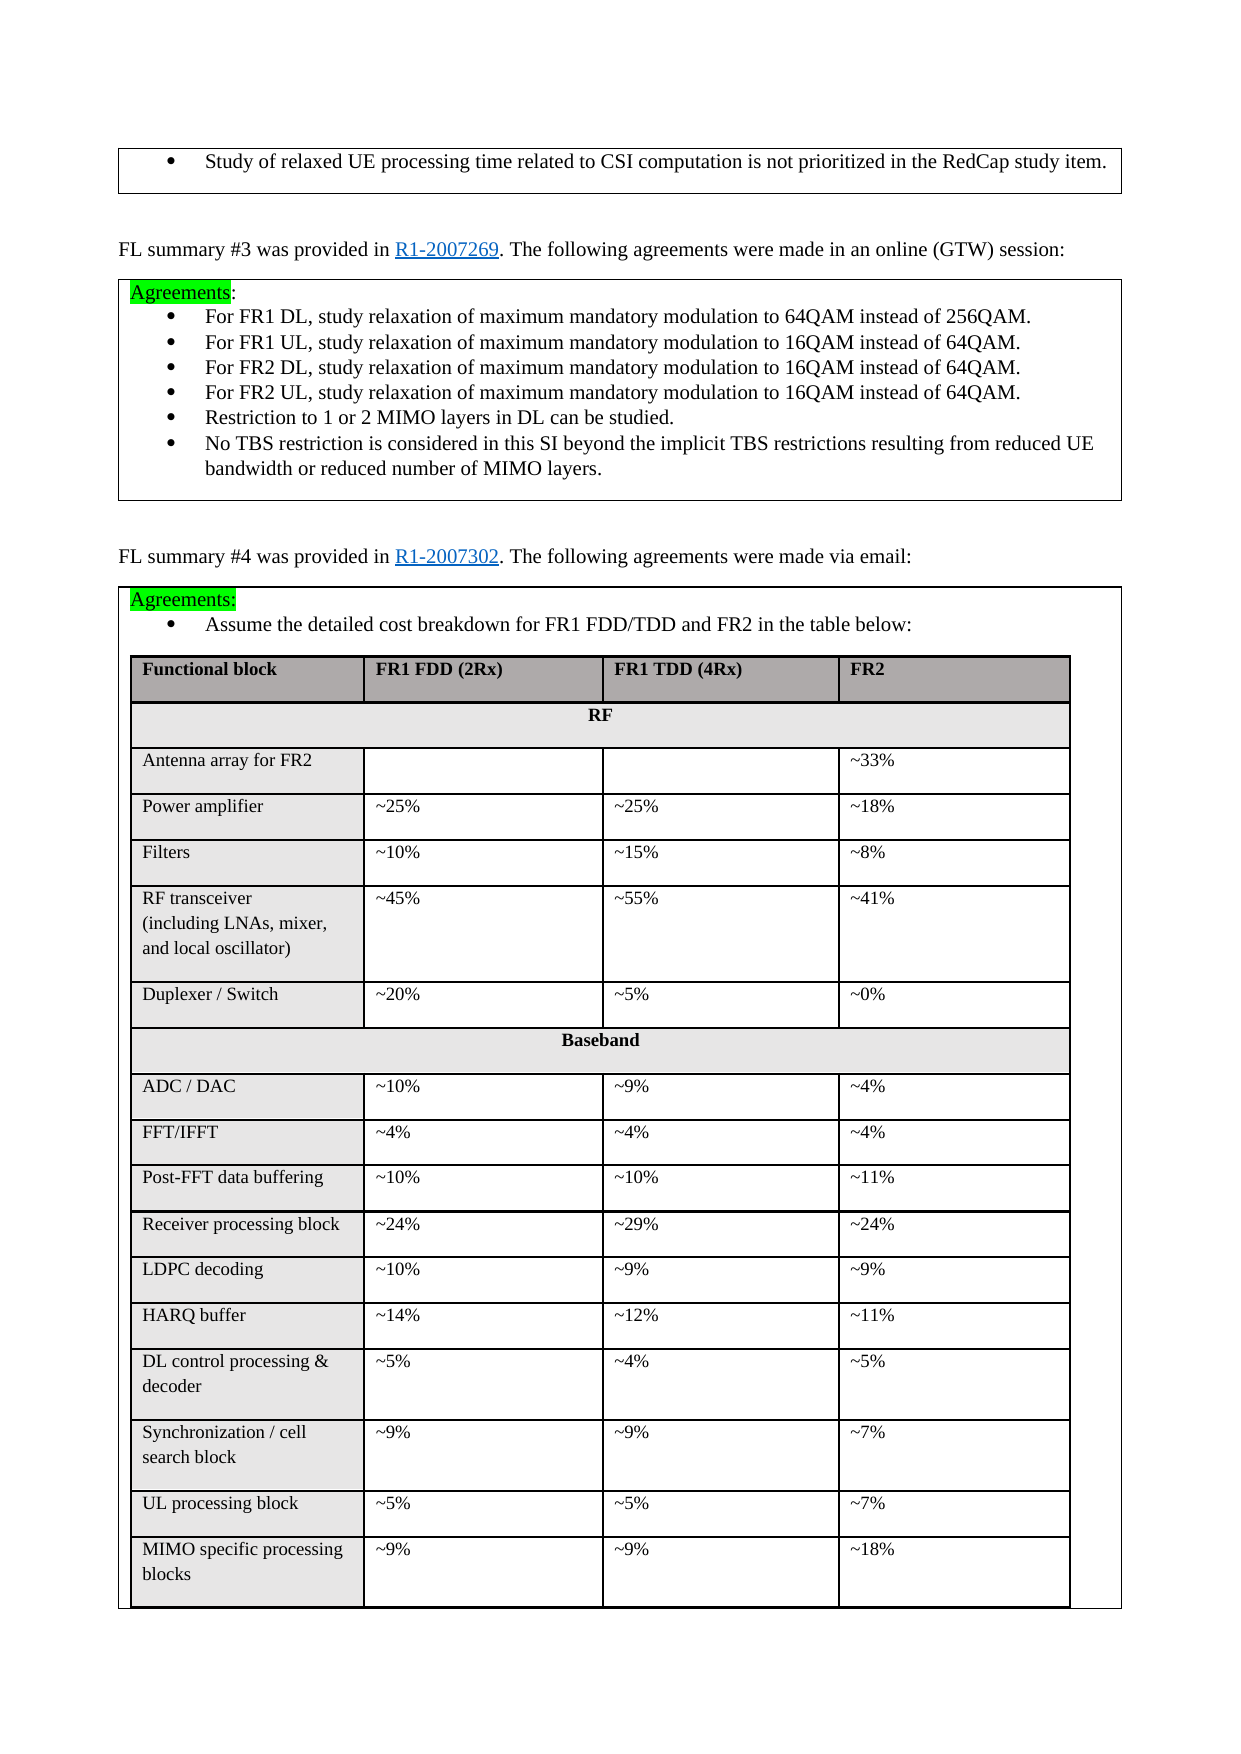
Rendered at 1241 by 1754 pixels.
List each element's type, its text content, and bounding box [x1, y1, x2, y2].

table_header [119, 149, 1121, 193]
table_header Agreements: For FR1 DL, study relaxation of maximum mandatory modulation to 64QAM instead of 256QAM. For FR1 UL, study relaxation of maximum mandatory modulation to 16QAM instead of 64QAM. For FR2 DL, study relaxation of maximum mandatory modulation to 16QAM instead of 64QAM. For FR2 UL, study relaxation of maximum mandatory modulation to 16QAM instead of 64QAM. Restriction to 1 or 2 MIMO layers in DL can be studied. No TBS restriction is considered in this SI beyond the implicit TBS restrictions resulting from reduced UE bandwidth or reduced number of MIMO layers. [119, 280, 1121, 500]
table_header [119, 588, 1121, 1608]
text FL summary #4 was provided in R1-2007302. The following agreements were made via email: [118, 543, 1122, 568]
text FL summary #3 was provided in R1-2007269. The following agreements were made in an online (GTW) session: [118, 236, 1122, 261]
